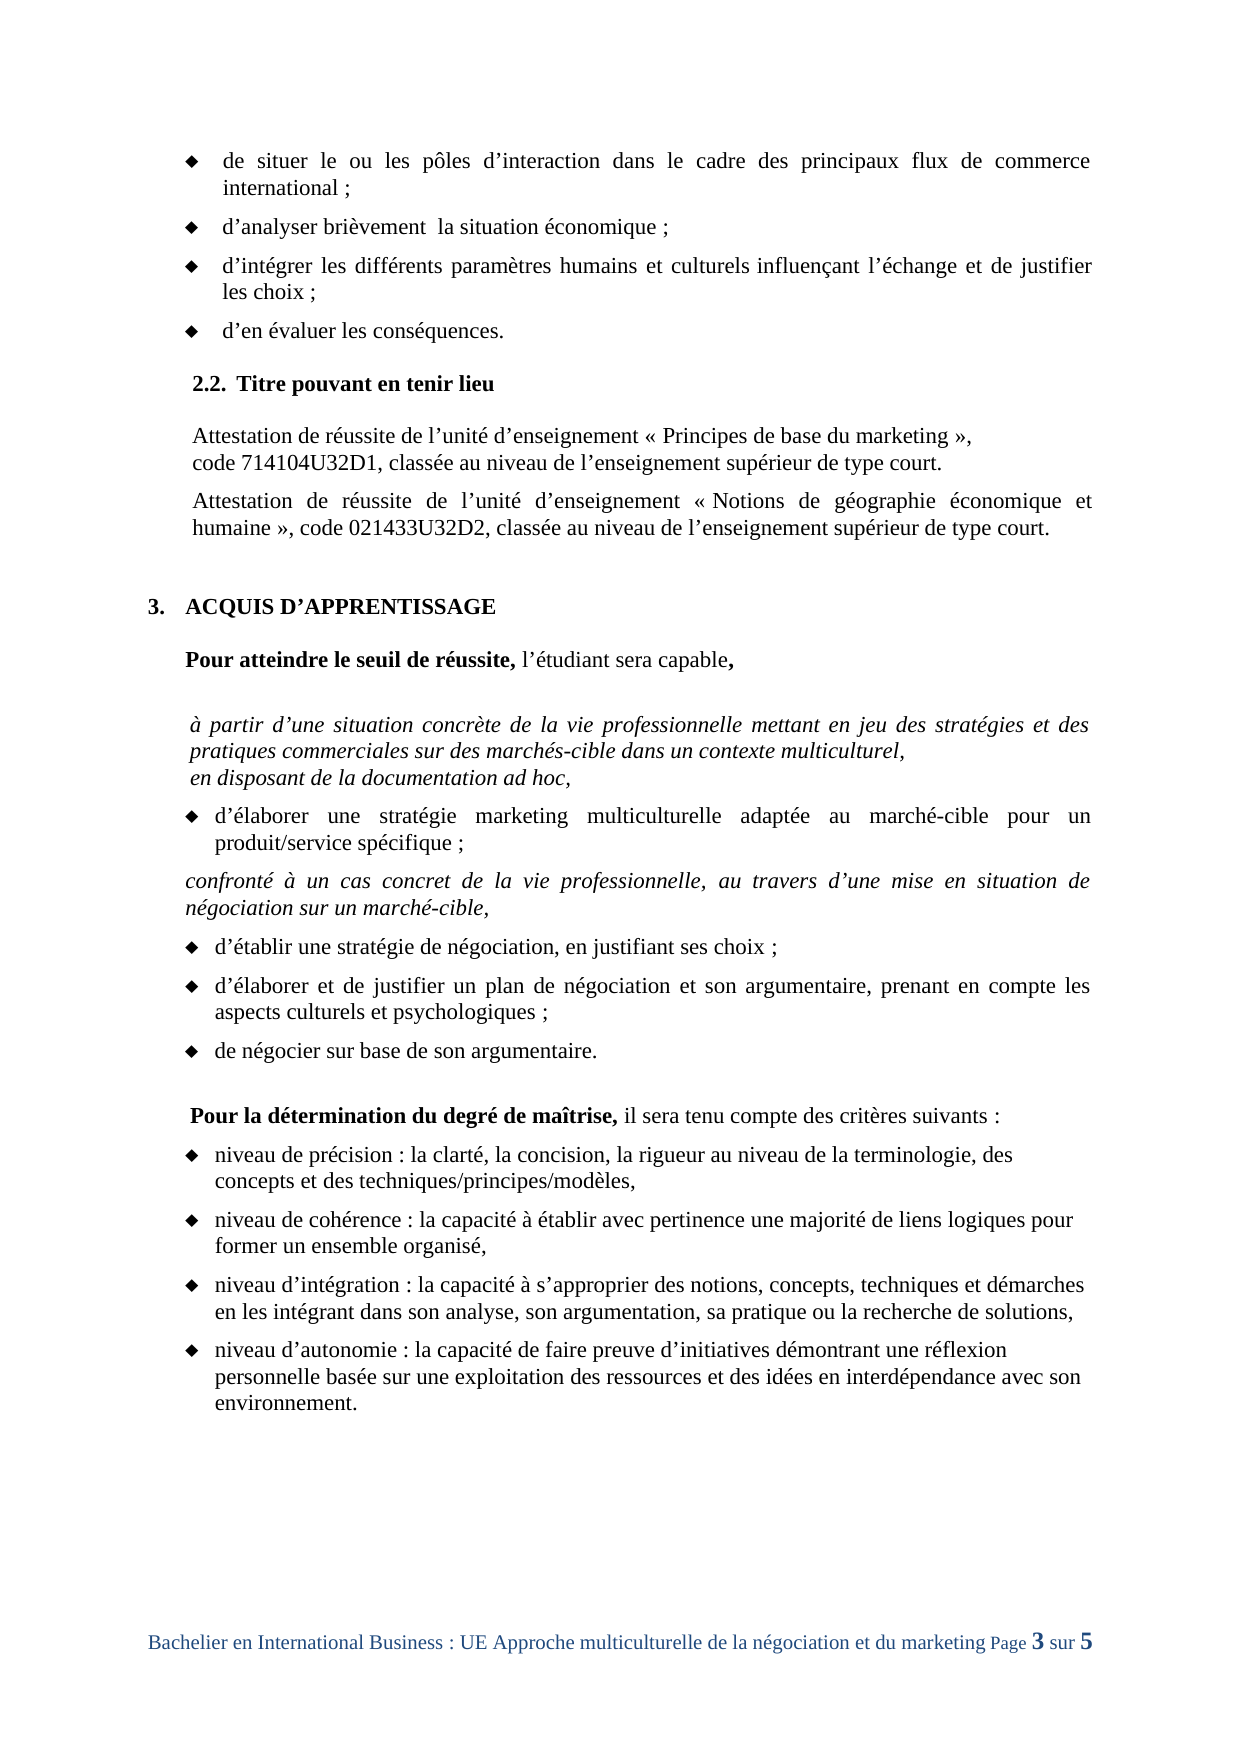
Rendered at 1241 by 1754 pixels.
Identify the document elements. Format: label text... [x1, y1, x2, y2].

list ACQUIS D’APPRENTISSAGE [148, 593, 1093, 619]
list niveau de précision : la clarté, la concision, la rigueur au niveau de la terminologie, des concepts et des techniques/principes/modèles, [185, 1141, 1093, 1194]
text Attestation de réussite de l’unité d’enseignement « Principes de base du marketing », [192, 422, 1093, 449]
list d’établir une stratégie de négociation, en justifiant ses choix ; [185, 933, 1093, 959]
list d’analyser brièvement la situation économique ; [185, 213, 1093, 239]
text confronté à un cas concret de la vie professionnelle, au travers d’une mise en situation de négociation sur un marché-cible, [185, 868, 1093, 920]
list d’élaborer une stratégie marketing multiculturelle adaptée au marché-cible pour un produit/service spécifique ; [185, 802, 1093, 855]
text Pour atteindre le seuil de réussite, l’étudiant sera capable, [185, 646, 1093, 672]
list niveau de cohérence : la capacité à établir avec pertinence une majorité de liens logiques pour former un ensemble organisé, [185, 1206, 1093, 1259]
list Titre pouvant en tenir lieu [192, 369, 1093, 396]
list d’élaborer et de justifier un plan de négociation et son argumentaire, prenant en compte les aspects culturels et psychologiques ; [185, 972, 1093, 1024]
text à partir d’une situation concrète de la vie professionnelle mettant en jeu des stratégies et des pratiques commerciales sur des marchés-cible dans un contexte multiculturel, [189, 711, 1093, 763]
text Pour la détermination du degré de maîtrise, il sera tenu compte des critères suivants : [190, 1102, 1093, 1128]
list de situer le ou les pôles d’interaction dans le cadre des principaux flux de commerce international ; [185, 148, 1093, 200]
list niveau d’autonomie : la capacité de faire preuve d’initiatives démontrant une réflexion personnelle basée sur une exploitation des ressources et des idées en interdépendance avec son environnement. [185, 1337, 1093, 1416]
text Attestation de réussite de l’unité d’enseignement « Notions de géographie économique et humaine », code 021433U32D2, classée au niveau de l’enseignement supérieur de type court. [192, 487, 1093, 540]
list d’en évaluer les conséquences. [185, 317, 1093, 343]
list d’intégrer les différents paramètres humains et culturels influençant l’échange et de justifier les choix ; [185, 252, 1093, 304]
text de négocier sur base de son argumentaire. [185, 1037, 1093, 1063]
list niveau d’intégration : la capacité à s’approprier des notions, concepts, techniques et démarches en les intégrant dans son analyse, son argumentation, sa pratique ou la recherche de solutions, [185, 1271, 1093, 1324]
text code 714104U32D1, classée au niveau de l’enseignement supérieur de type court. [192, 449, 1093, 475]
text en disposant de la documentation ad hoc, [190, 763, 1093, 790]
